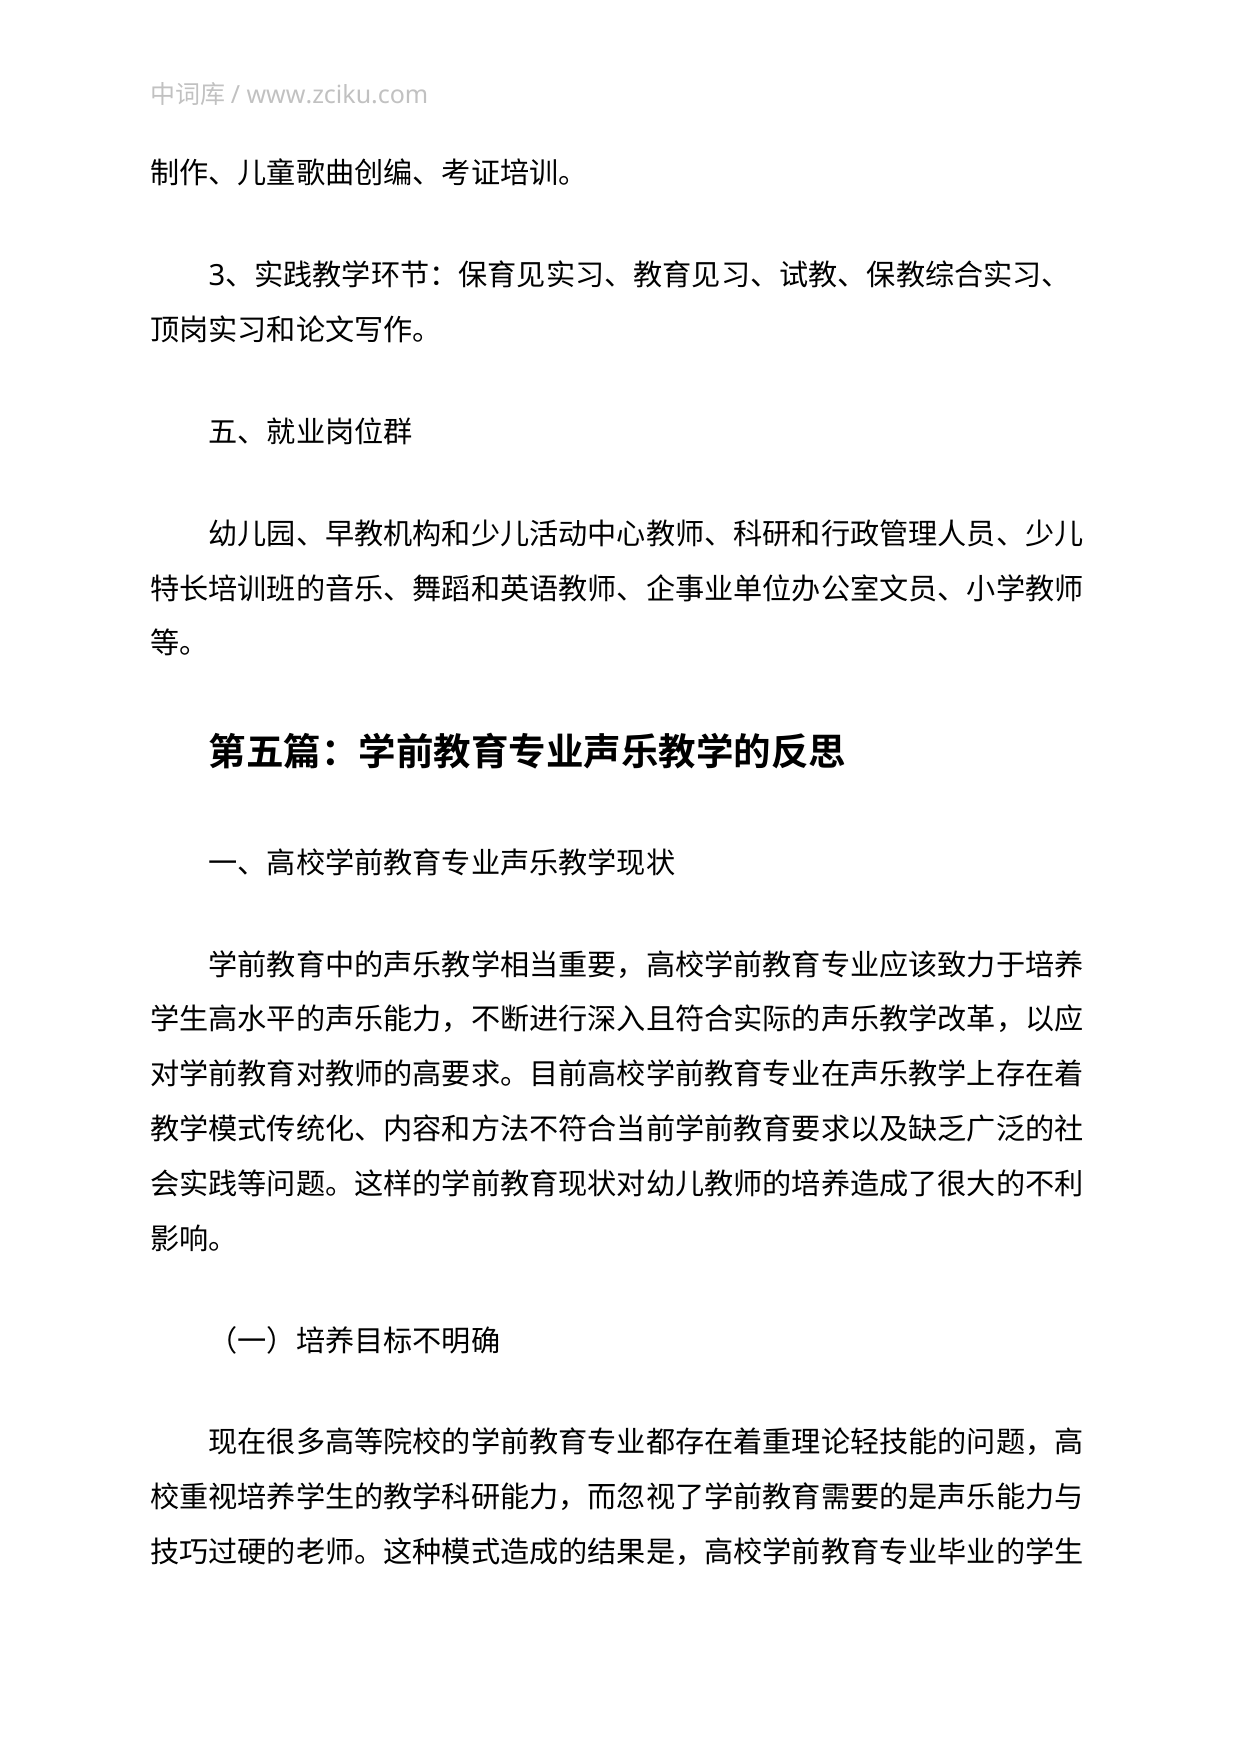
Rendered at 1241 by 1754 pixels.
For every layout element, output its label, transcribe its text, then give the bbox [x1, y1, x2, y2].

text （一）培养目标不明确 [150, 1317, 1090, 1359]
text 一、高校学前教育专业声乐教学现状 [150, 839, 1090, 882]
text 学前教育中的声乐教学相当重要，高校学前教育专业应该致力于培养学生高水平的声乐能力，不断进行深入且符合实际的声乐教学改革，以应对学前教育对教师的高要求。目前高校学前教育专业在声乐教学上存在着教学模式传统化、内容和方法不符合当前学前教育要求以及缺乏广泛的社会实践等问题。这样的学前教育现状对幼儿教师的培养造成了很大的不利影响。 [150, 941, 1090, 1258]
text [150, 150, 1090, 192]
text 五、就业岗位群 [150, 408, 1090, 451]
text 3、实践教学环节：保育见实习、教育见习、试教、保教综合实习、顶岗实习和论文写作。 [150, 252, 1090, 349]
text 幼儿园、早教机构和少儿活动中心教师、科研和行政管理人员、少儿特长培训班的音乐、舞蹈和英语教师、企事业单位办公室文员、小学教师等。 [150, 510, 1090, 662]
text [150, 1419, 1090, 1571]
text 第五篇：学前教育专业声乐教学的反思 [150, 722, 1090, 776]
